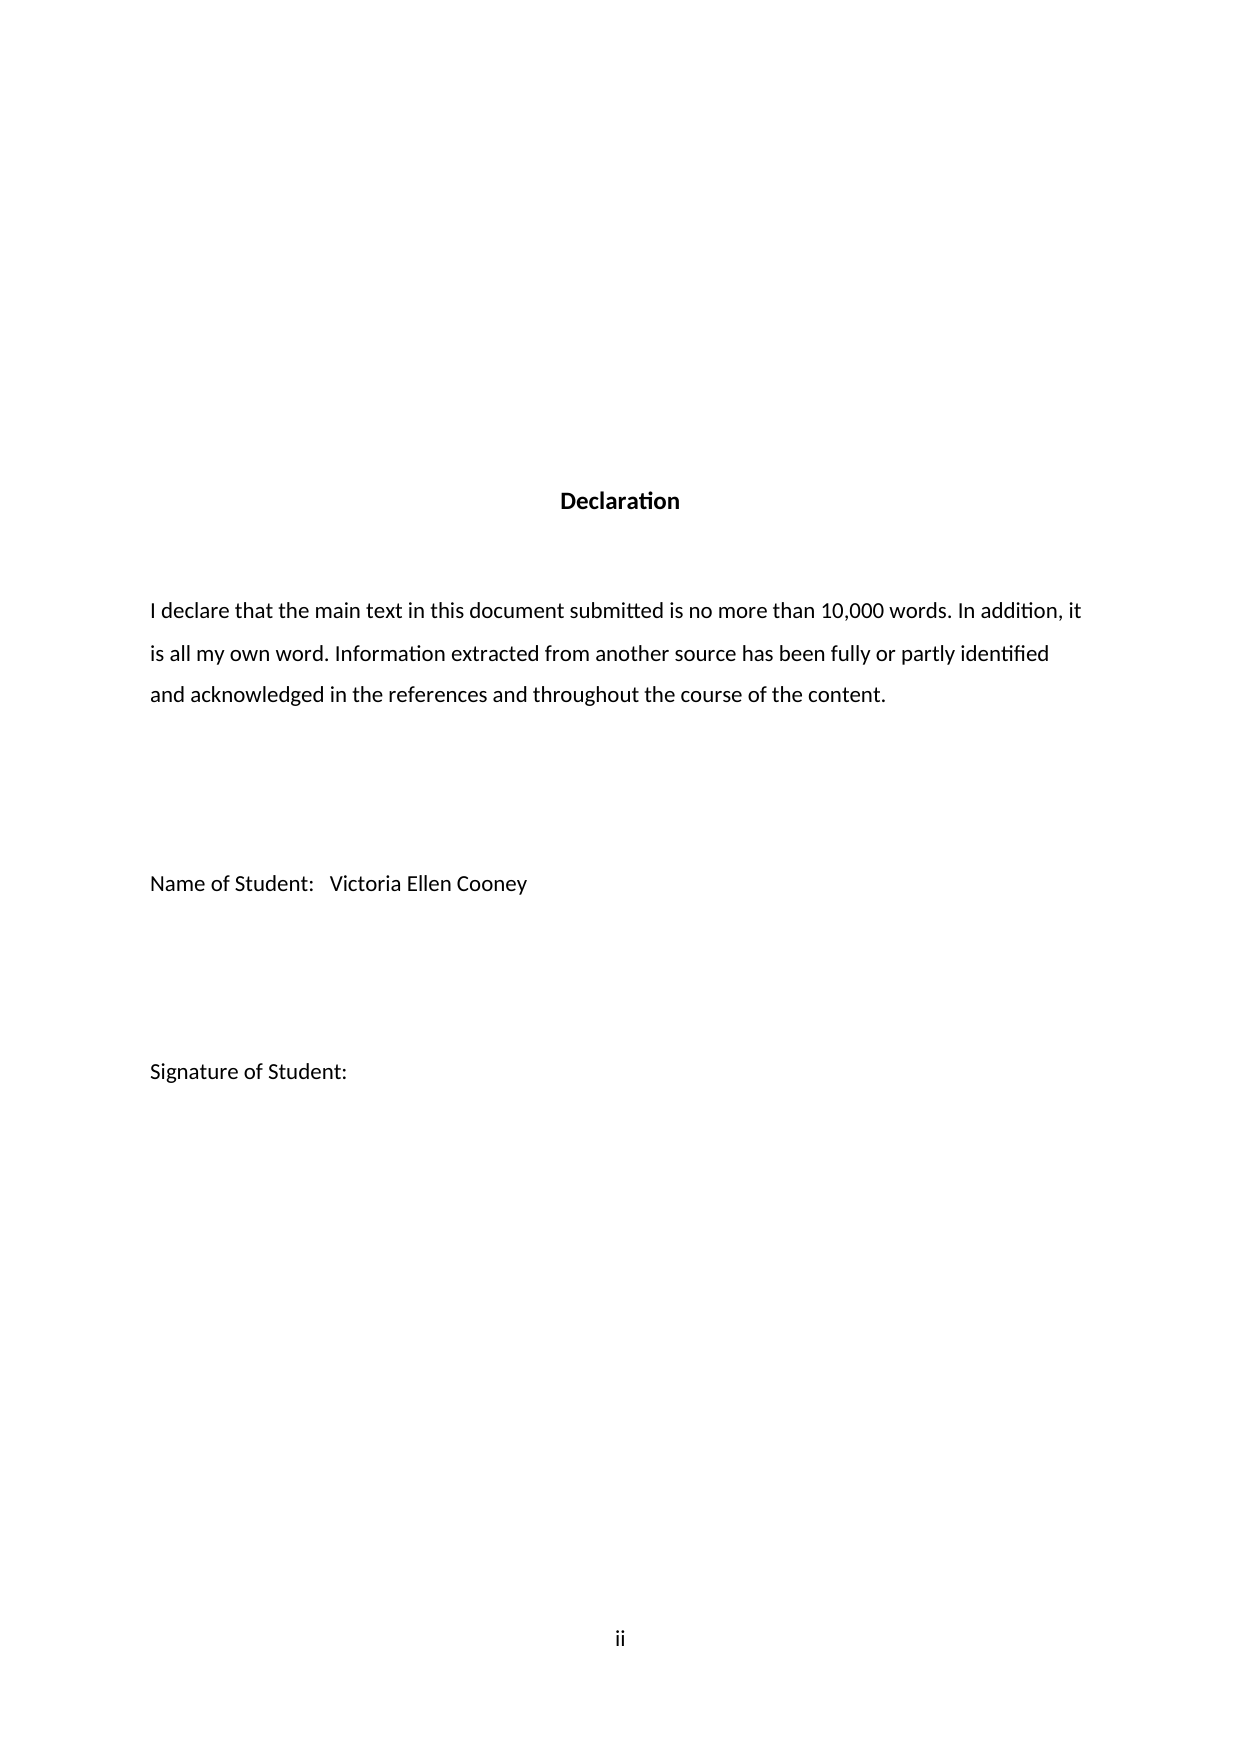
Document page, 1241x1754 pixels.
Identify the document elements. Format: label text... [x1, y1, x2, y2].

text Signature of Student: [150, 1057, 1090, 1086]
text Name of Student: Victoria Ellen Cooney [150, 869, 1090, 897]
text I declare that the main text in this document submitted is no more than 10,000 words. In addition, it is all my own word. Information extracted from another source has been fully or partly identified and acknowledged in the references and throughout the course of the content. [150, 597, 1090, 709]
text Declaration [150, 485, 1090, 516]
